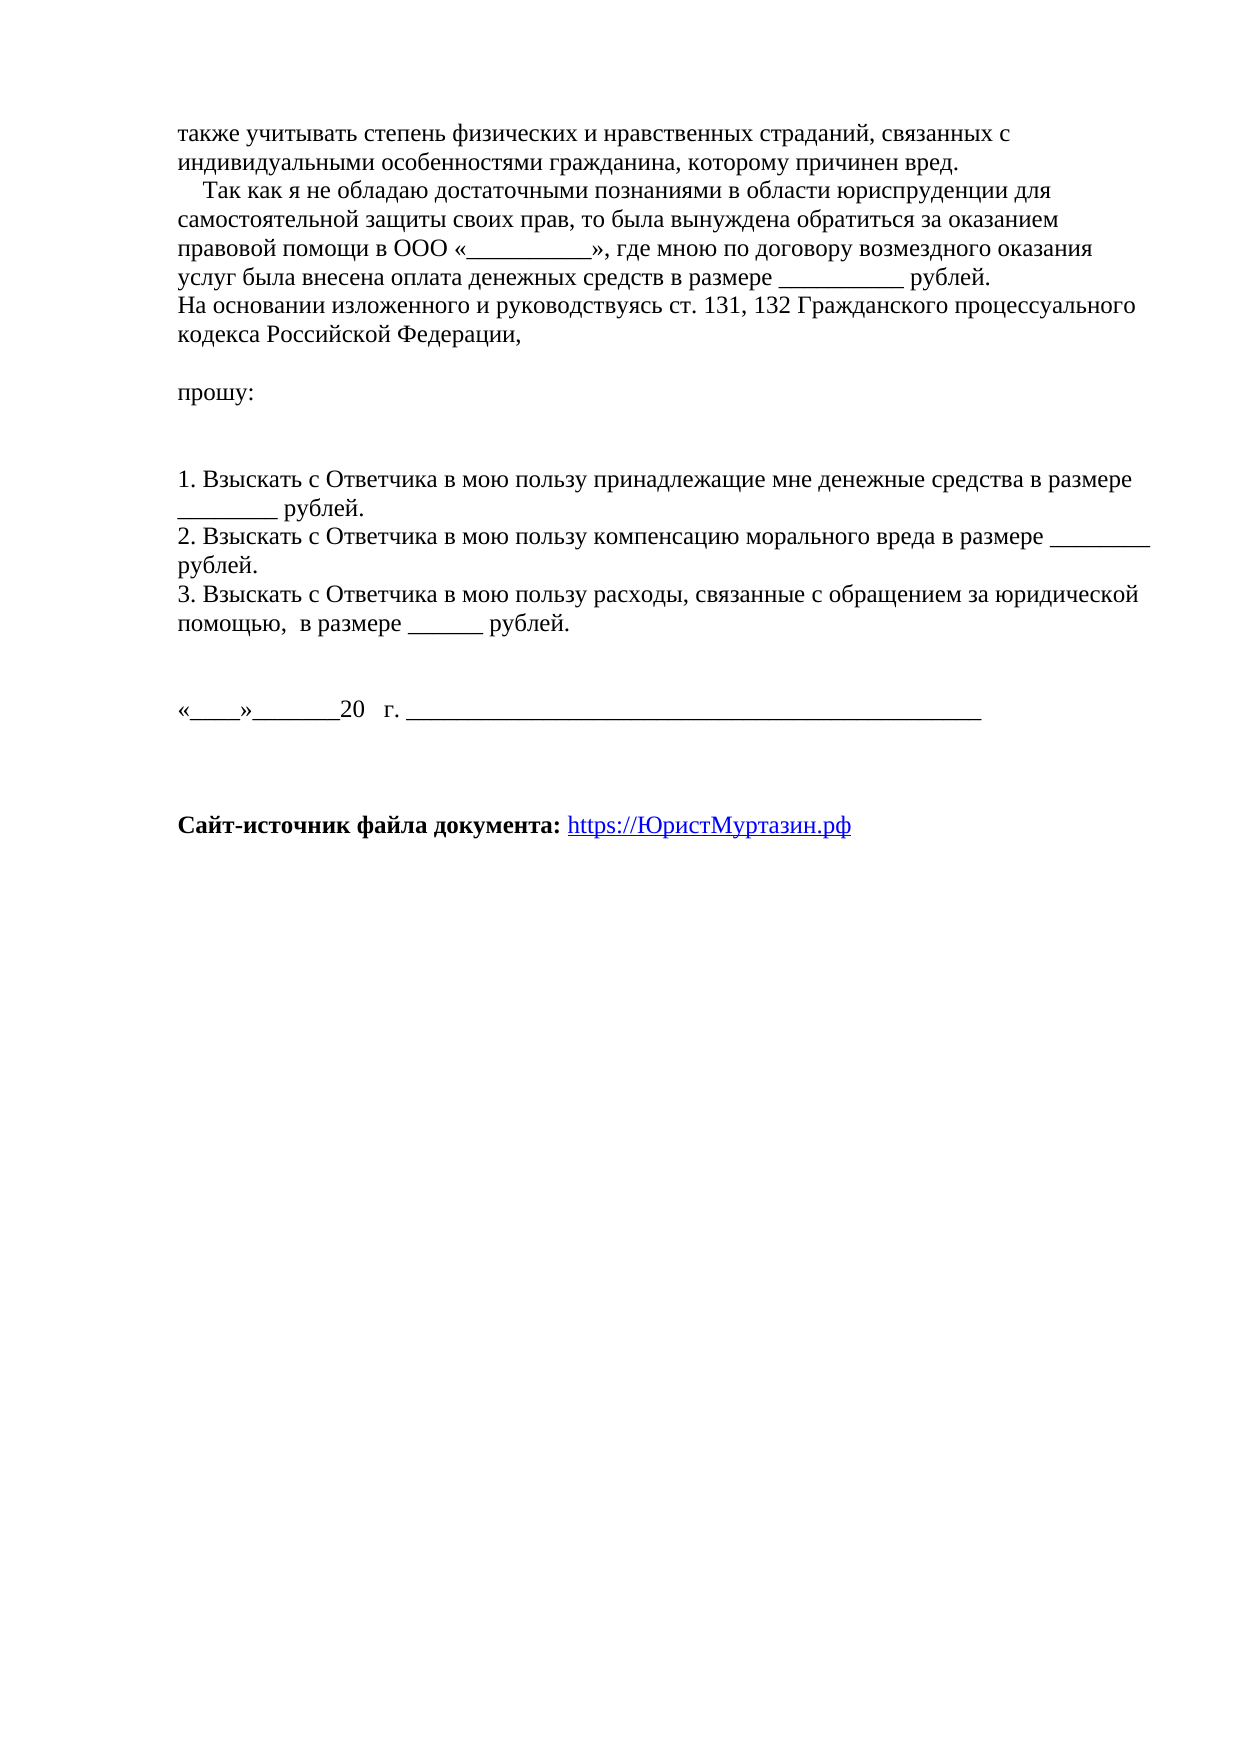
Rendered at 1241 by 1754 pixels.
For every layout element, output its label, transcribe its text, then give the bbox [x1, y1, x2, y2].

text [177, 118, 1152, 348]
text прошу: [177, 377, 1152, 406]
text 1. Взыскать с Ответчика в мою пользу принадлежащие мне денежные средства в размере ________ рублей. 2. Взыскать с Ответчика в мою пользу компенсацию морального вреда в размере ________ рублей. 3. Взыскать с Ответчика в мою пользу расходы, связанные с обращением за юридической помощью, в размере ______ рублей. [177, 435, 1152, 636]
text «____»_______20 г. ______________________________________________ [177, 666, 1152, 723]
text Сайт-источник файла документа: https://ЮристМуртазин.рф [177, 752, 1152, 838]
